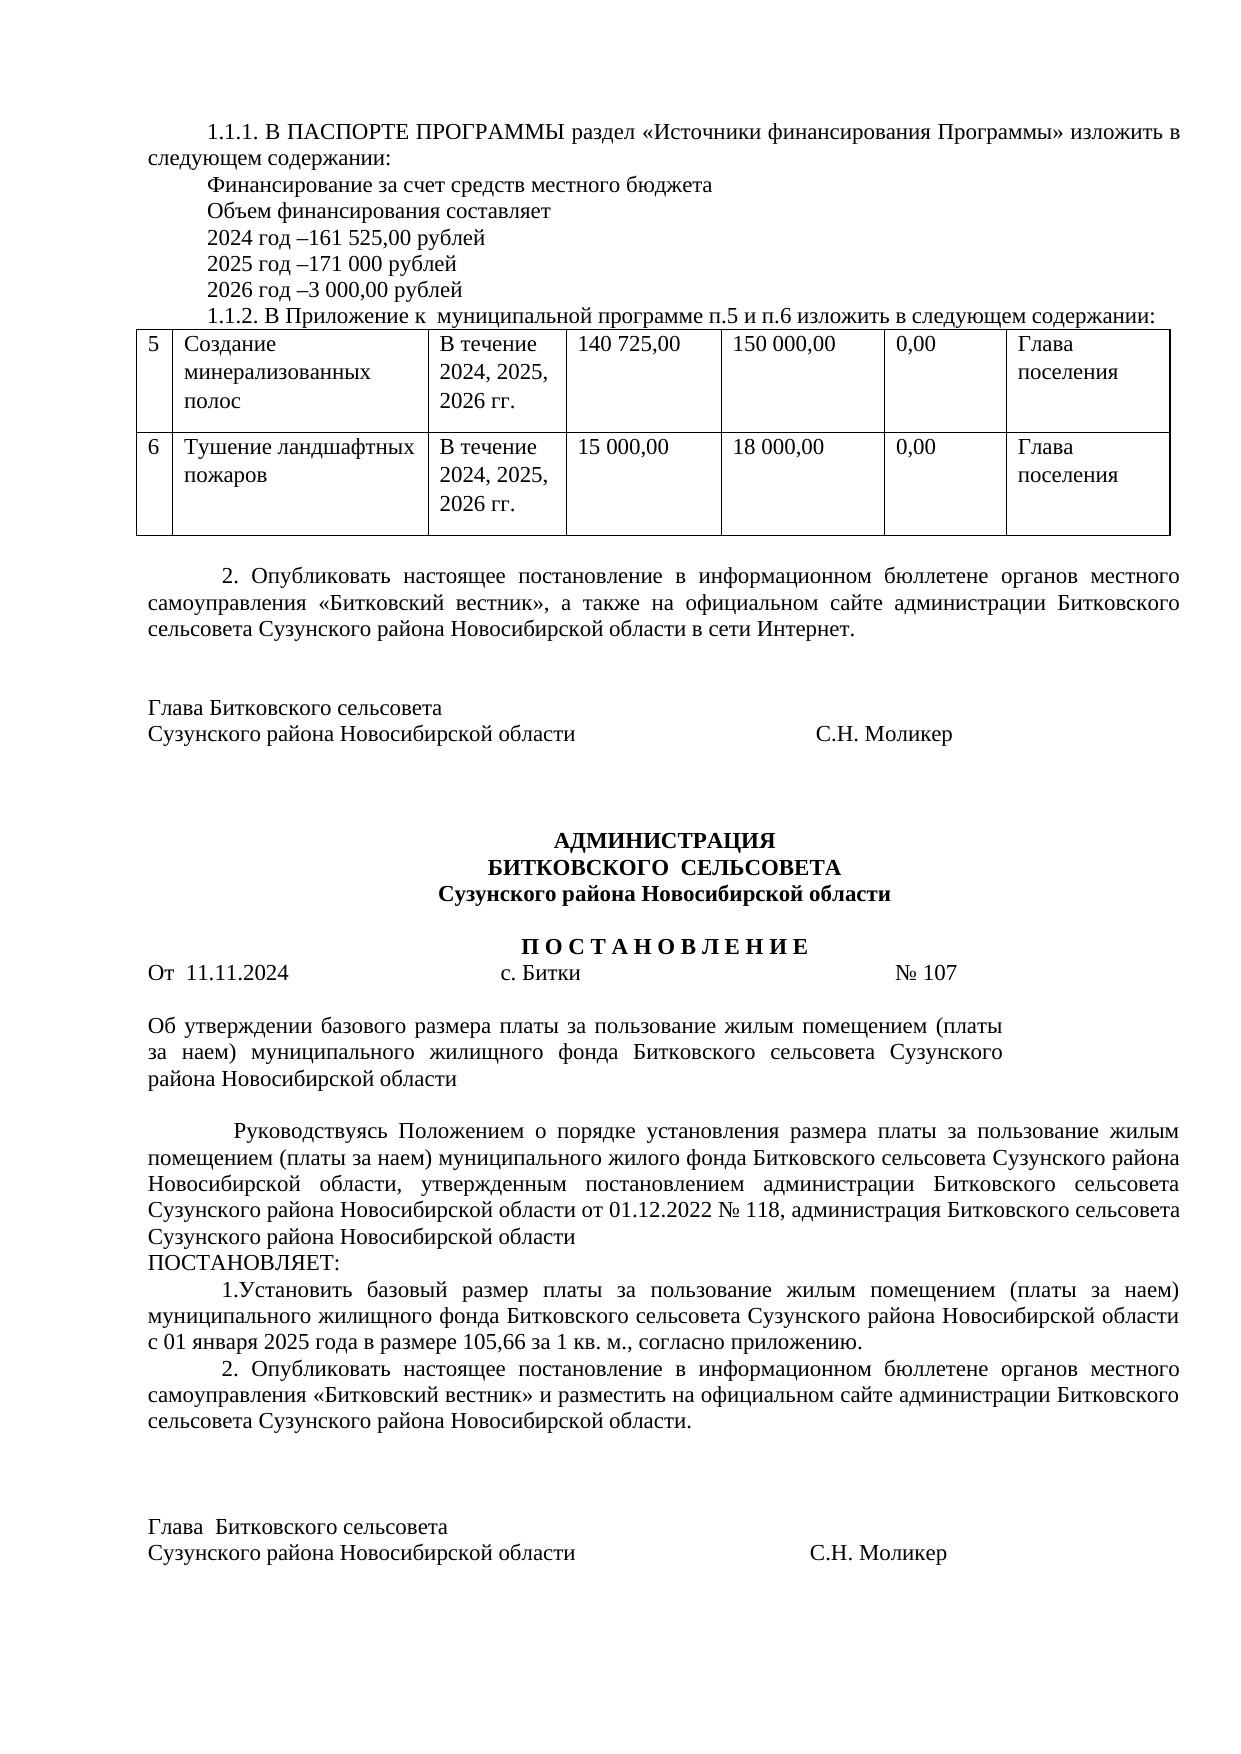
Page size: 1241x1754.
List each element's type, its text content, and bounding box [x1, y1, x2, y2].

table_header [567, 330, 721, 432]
text Сузунского района Новосибирской области С.Н. Моликер [148, 1539, 1181, 1566]
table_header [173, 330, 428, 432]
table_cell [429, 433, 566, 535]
text Сузунского района Новосибирской области С.Н. Моликер [148, 721, 1181, 747]
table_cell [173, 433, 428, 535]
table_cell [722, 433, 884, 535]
text Руководствуясь Положением о порядке установления размера платы за пользование жилым помещением (платы за наем) муниципального жилого фонда Битковского сельсовета Сузунского района Новосибирской области, утвержденным постановлением администрации Битковского сельсовета Сузунского района Новосибирской области от 01.12.2022 № 118, администрация Битковского сельсовета Сузунского района Новосибирской области [148, 1117, 1181, 1249]
text Глава Битковского сельсовета [148, 694, 1181, 721]
text П О С Т А Н О В Л Е Н И Е [148, 933, 1181, 959]
text 2024 год –161 525,00 рублей [148, 223, 1181, 250]
text БИТКОВСКОГО СЕЛЬСОВЕТА [148, 854, 1181, 880]
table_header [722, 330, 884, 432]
text АДМИНИСТРАЦИЯ [148, 828, 1181, 854]
text Глава Битковского сельсовета [148, 1513, 1181, 1539]
text Объем финансирования составляет [148, 197, 1181, 223]
text 1.Установить базовый размер платы за пользование жилым помещением (платы за наем) муниципального жилищного фонда Битковского сельсовета Сузунского района Новосибирской области с 01 января 2025 года в размере 105,66 за 1 кв. м., согласно приложению. [148, 1276, 1181, 1355]
text Сузунского района Новосибирской области [148, 880, 1181, 907]
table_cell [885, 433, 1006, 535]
text От 11.11.2024 с. Битки № 107 [148, 959, 1181, 986]
text 2. Опубликовать настоящее постановление в информационном бюллетене органов местного самоуправления «Битковский вестник» и разместить на официальном сайте администрации Битковского сельсовета Сузунского района Новосибирской области. [148, 1355, 1181, 1434]
text 1.1.2. В Приложение к муниципальной программе п.5 и п.6 изложить в следующем содержании: [148, 303, 1181, 329]
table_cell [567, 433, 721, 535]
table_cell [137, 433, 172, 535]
text 2. Опубликовать настоящее постановление в информационном бюллетене органов местного самоуправления «Битковский вестник», а также на официальном сайте администрации Битковского сельсовета Сузунского района Новосибирской области в сети Интернет. [148, 562, 1181, 641]
text 2025 год –171 000 рублей [148, 250, 1181, 276]
text Финансирование за счет средств местного бюджета [148, 171, 1181, 197]
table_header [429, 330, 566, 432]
text 2026 год –3 000,00 рублей [148, 276, 1181, 303]
text ПОСТАНОВЛЯЕТ: [148, 1249, 1181, 1276]
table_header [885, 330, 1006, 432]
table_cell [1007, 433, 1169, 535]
text Об утверждении базового размера платы за пользование жилым помещением (платы за наем) муниципального жилищного фонда Битковского сельсовета Сузунского района Новосибирской области [148, 1012, 1004, 1091]
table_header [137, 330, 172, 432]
text 1.1.1. В ПАСПОРТЕ ПРОГРАММЫ раздел «Источники финансирования Программы» изложить в следующем содержании: [148, 118, 1181, 171]
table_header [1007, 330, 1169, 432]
